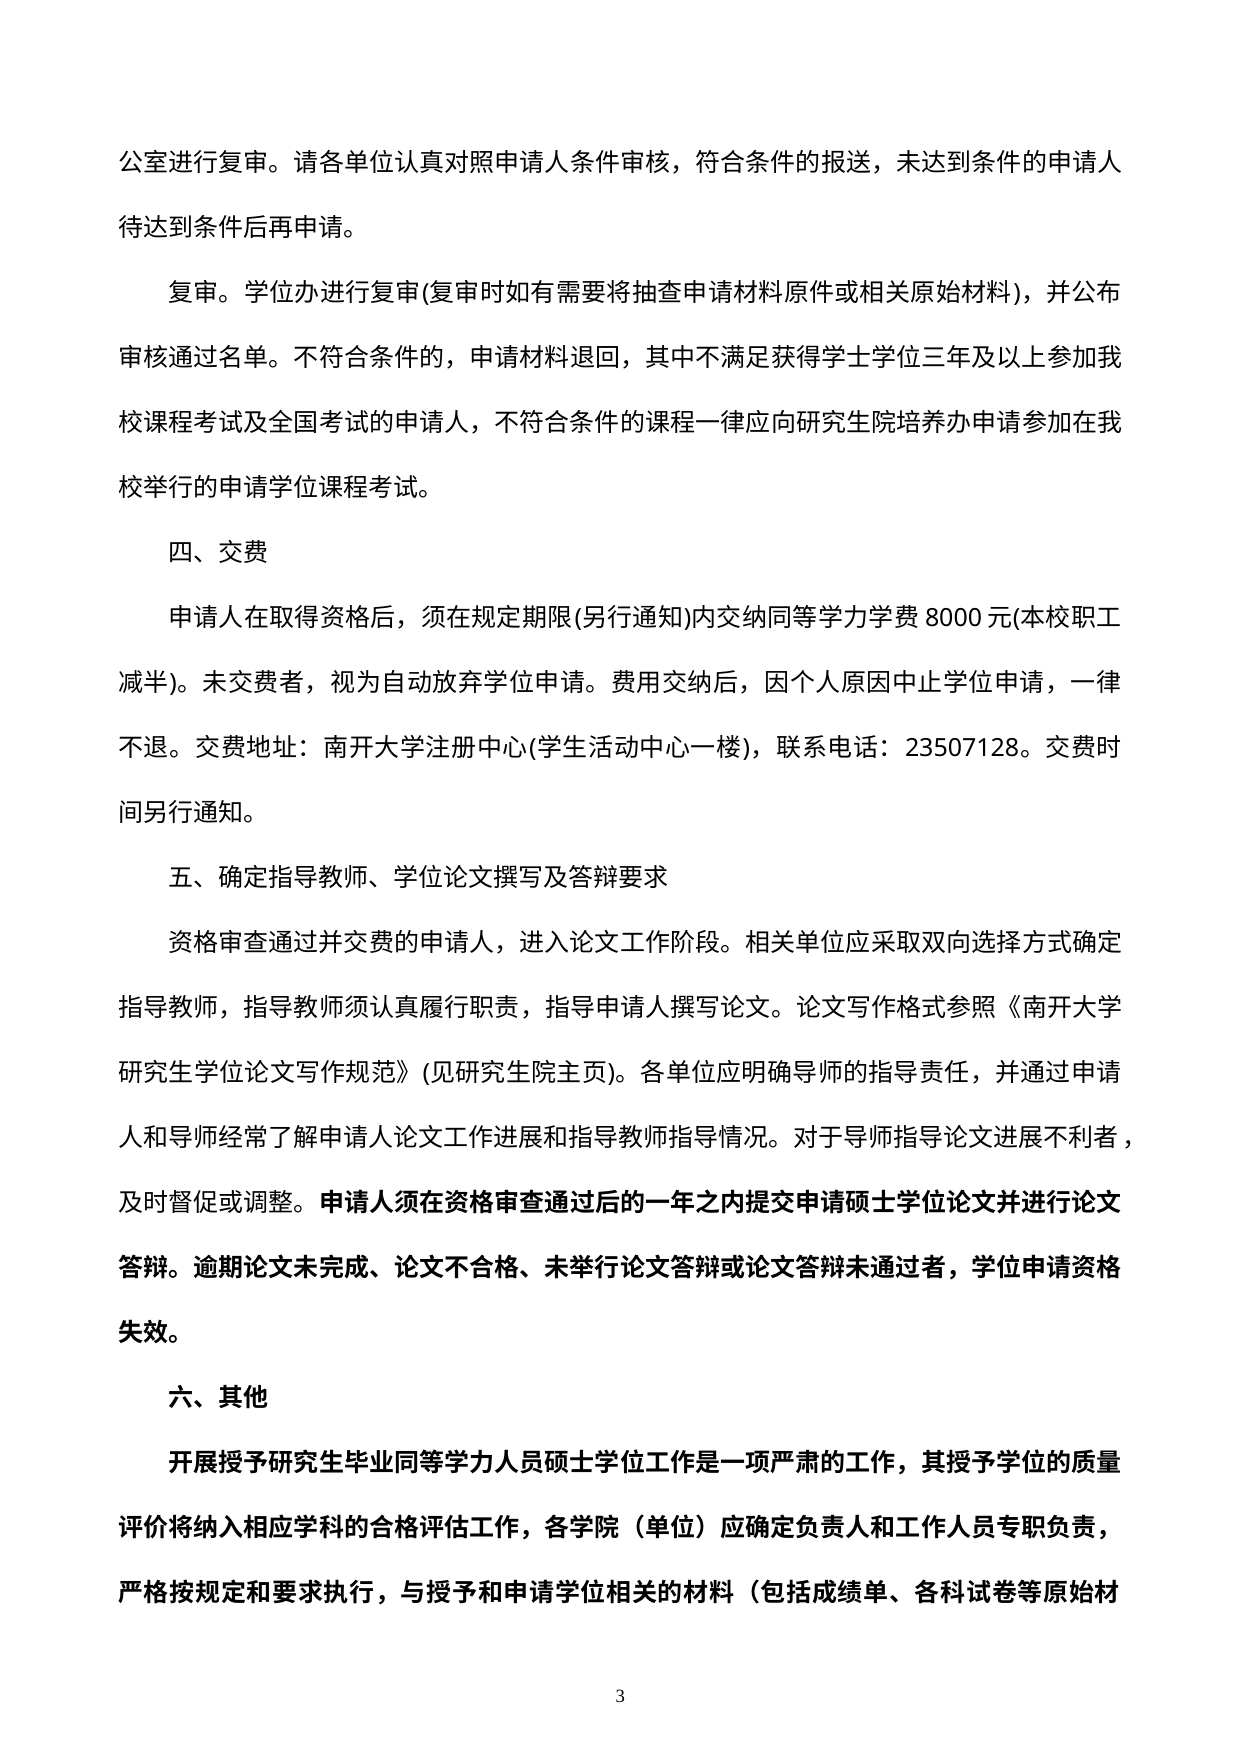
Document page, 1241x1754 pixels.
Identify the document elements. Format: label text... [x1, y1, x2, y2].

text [118, 1428, 1122, 1623]
text 六、其他 [118, 1363, 1122, 1428]
text 五、确定指导教师、学位论文撰写及答辩要求 [118, 843, 1122, 908]
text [118, 128, 1122, 258]
text 复审。学位办进行复审(复审时如有需要将抽查申请材料原件或相关原始材料)，并公布审核通过名单。不符合条件的，申请材料退回，其中不满足获得学士学位三年及以上参加我校课程考试及全国考试的申请人，不符合条件的课程一律应向研究生院培养办申请参加在我校举行的申请学位课程考试。 [118, 258, 1122, 518]
text 资格审查通过并交费的申请人，进入论文工作阶段。相关单位应采取双向选择方式确定指导教师，指导教师须认真履行职责，指导申请人撰写论文。论文写作格式参照《南开大学研究生学位论文写作规范》(见研究生院主页)。各单位应明确导师的指导责任，并通过申请人和导师经常了解申请人论文工作进展和指导教师指导情况。对于导师指导论文进展不利者，及时督促或调整。申请人须在资格审查通过后的一年之内提交申请硕士学位论文并进行论文答辩。逾期论文未完成、论文不合格、未举行论文答辩或论文答辩未通过者，学位申请资格失效。 [118, 908, 1122, 1363]
text 申请人在取得资格后，须在规定期限(另行通知)内交纳同等学力学费8000元(本校职工减半)。未交费者，视为自动放弃学位申请。费用交纳后，因个人原因中止学位申请，一律不退。交费地址：南开大学注册中心(学生活动中心一楼)，联系电话：23507128。交费时间另行通知。 [118, 583, 1122, 843]
text 四、交费 [118, 518, 1122, 583]
